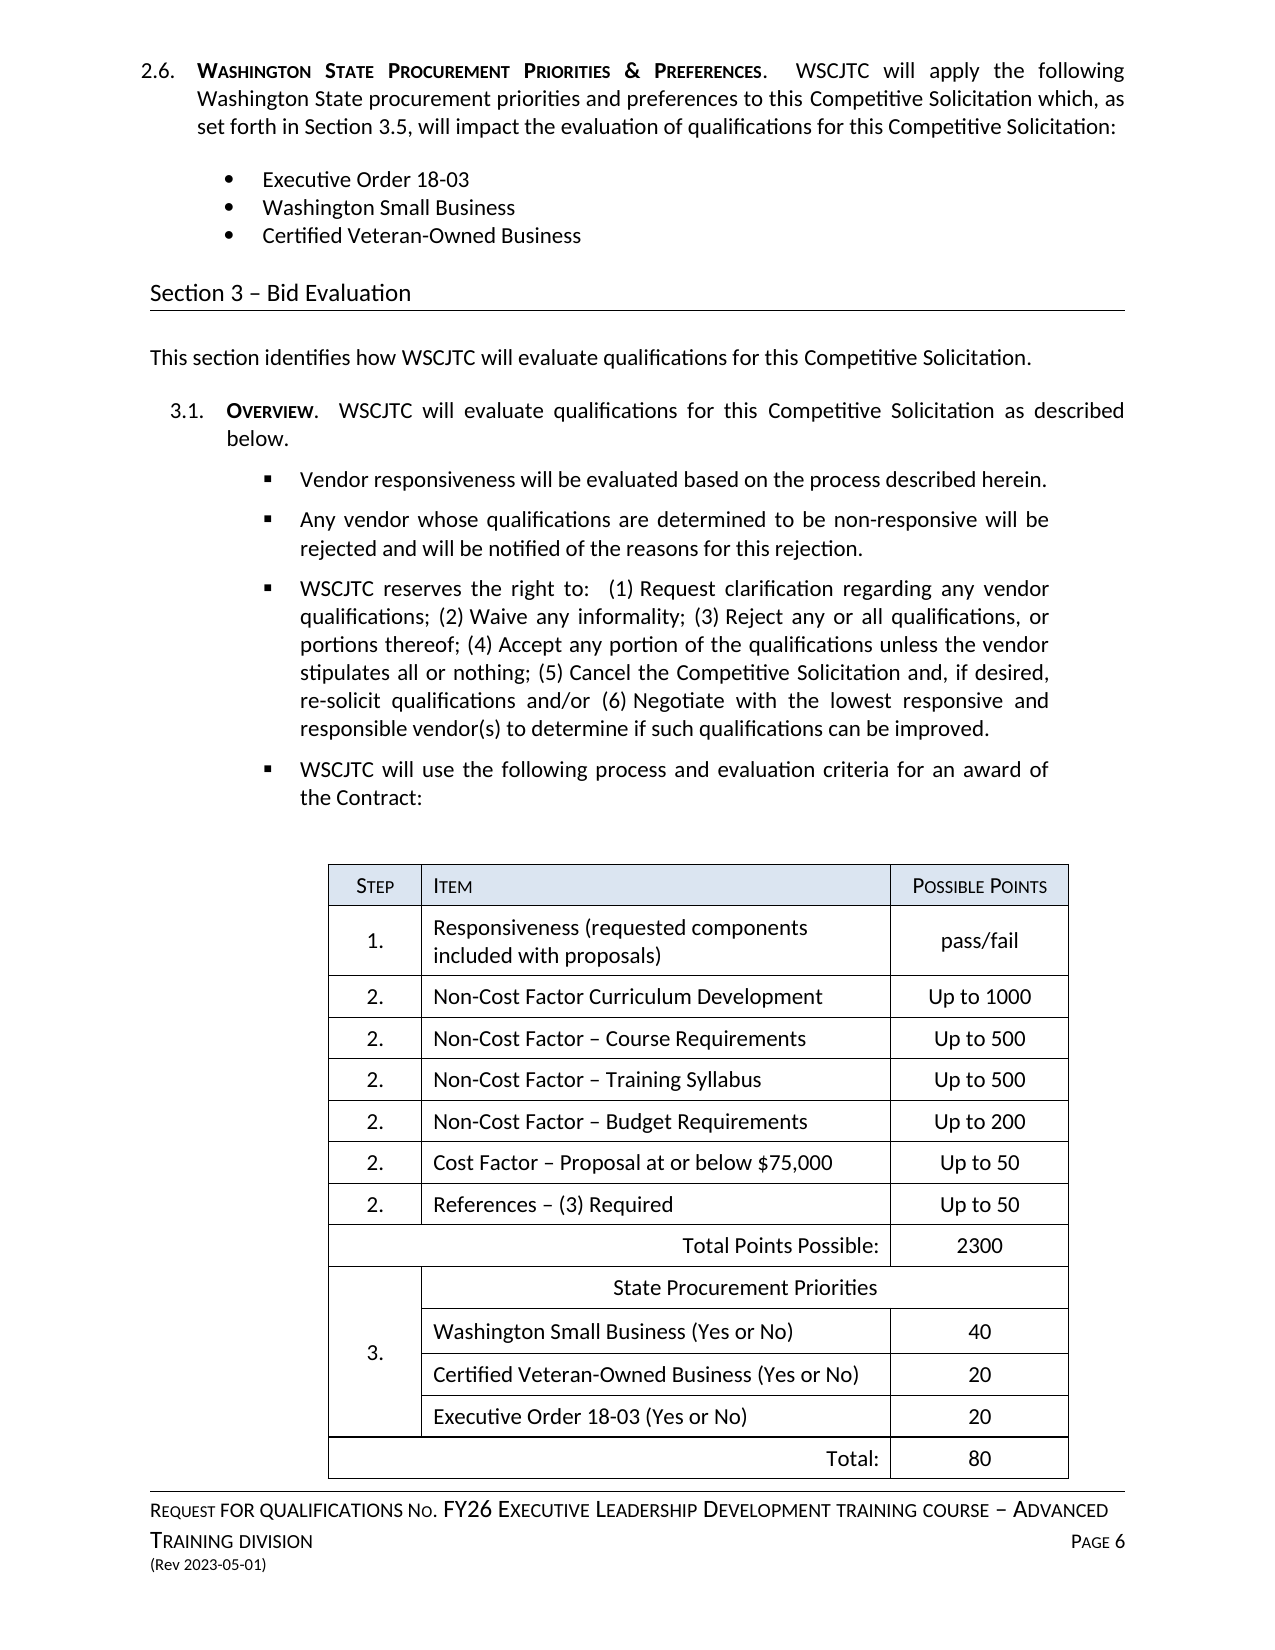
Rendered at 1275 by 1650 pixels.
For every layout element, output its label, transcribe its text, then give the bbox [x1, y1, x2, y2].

list Overview. WSCJTC will evaluate qualifications for this Competitive Solicitation as described below. [169, 397, 1125, 453]
list Washington State Procurement Priorities & Preferences. WSCJTC will apply the following Washington State procurement priorities and preferences to this Competitive Solicitation which, as set forth in Section 3.5, will impact the evaluation of qualifications for this Competitive Solicitation: [141, 56, 1125, 140]
table_cell 1. [329, 906, 421, 975]
list WSCJTC will use the following process and evaluation criteria for an award of the Contract: [262, 755, 1050, 811]
table_cell Non-Cost Factor – Training Syllabus [422, 1059, 890, 1100]
text This section identifies how WSCJTC will evaluate qualifications for this Competitive Solicitation. [150, 343, 1125, 372]
list Any vendor whose qualifications are determined to be non-responsive will be rejected and will be notified of the reasons for this rejection. [262, 506, 1050, 562]
table_cell Up to 50 [891, 1184, 1068, 1224]
table_cell Certified Veteran-Owned Business (Yes or No) [422, 1354, 890, 1395]
list Certified Veteran-Owned Business [225, 221, 1125, 249]
list WSCJTC reserves the right to: (1) Request clarification regarding any vendor qualifications; (2) Waive any informality; (3) Reject any or all qualifications, or portions thereof; (4) Accept any portion of the qualifications unless the vendor stipulates all or nothing; (5) Cancel the Competitive Solicitation and, if desired, re-solicit qualifications and/or (6) Negotiate with the lowest responsive and responsible vendor(s) to determine if such qualifications can be improved. [262, 574, 1050, 742]
table_cell 40 [891, 1309, 1068, 1353]
list Washington Small Business [225, 193, 1125, 221]
table_cell 2. [329, 1101, 421, 1141]
table_cell 2300 [891, 1225, 1068, 1266]
table_cell References – (3) Required [422, 1184, 890, 1224]
table_cell 2. [329, 976, 421, 1017]
table_cell Up to 500 [891, 1018, 1068, 1058]
list Executive Order 18-03 [225, 165, 1125, 193]
table_cell Washington Small Business (Yes or No) [422, 1309, 890, 1353]
table_cell pass/fail [891, 906, 1068, 975]
table_cell 3. [329, 1267, 421, 1436]
table_cell 20 [891, 1396, 1068, 1436]
table_cell State Procurement Priorities [422, 1267, 1068, 1307]
table_cell Non-Cost Factor – Course Requirements [422, 1018, 890, 1058]
table_cell Up to 1000 [891, 976, 1068, 1017]
table_cell 80 [891, 1438, 1068, 1478]
table_cell 2. [329, 1142, 421, 1183]
table_cell Up to 200 [891, 1101, 1068, 1141]
table_cell Total: [329, 1438, 890, 1478]
table_cell Total Points Possible: [329, 1225, 890, 1266]
table_cell Executive Order 18-03 (Yes or No) [422, 1396, 890, 1436]
table_cell Up to 50 [891, 1142, 1068, 1183]
subtitle Section 3 – Bid Evaluation [150, 277, 1125, 310]
table_cell Up to 500 [891, 1059, 1068, 1100]
table_cell Non-Cost Factor – Budget Requirements [422, 1101, 890, 1141]
table_cell Responsiveness (requested components included with proposals) [422, 906, 890, 975]
table_cell 2. [329, 1059, 421, 1100]
table_cell 2. [329, 1184, 421, 1224]
table_header Possible Points [891, 865, 1068, 905]
list Vendor responsiveness will be evaluated based on the process described herein. [262, 465, 1050, 493]
table_header Item [422, 865, 890, 905]
table_cell Non-Cost Factor Curriculum Development [422, 976, 890, 1017]
table_cell 2. [329, 1018, 421, 1058]
table_cell Cost Factor – Proposal at or below $75,000 [422, 1142, 890, 1183]
table_header Step [329, 865, 421, 905]
table_cell 20 [891, 1354, 1068, 1395]
